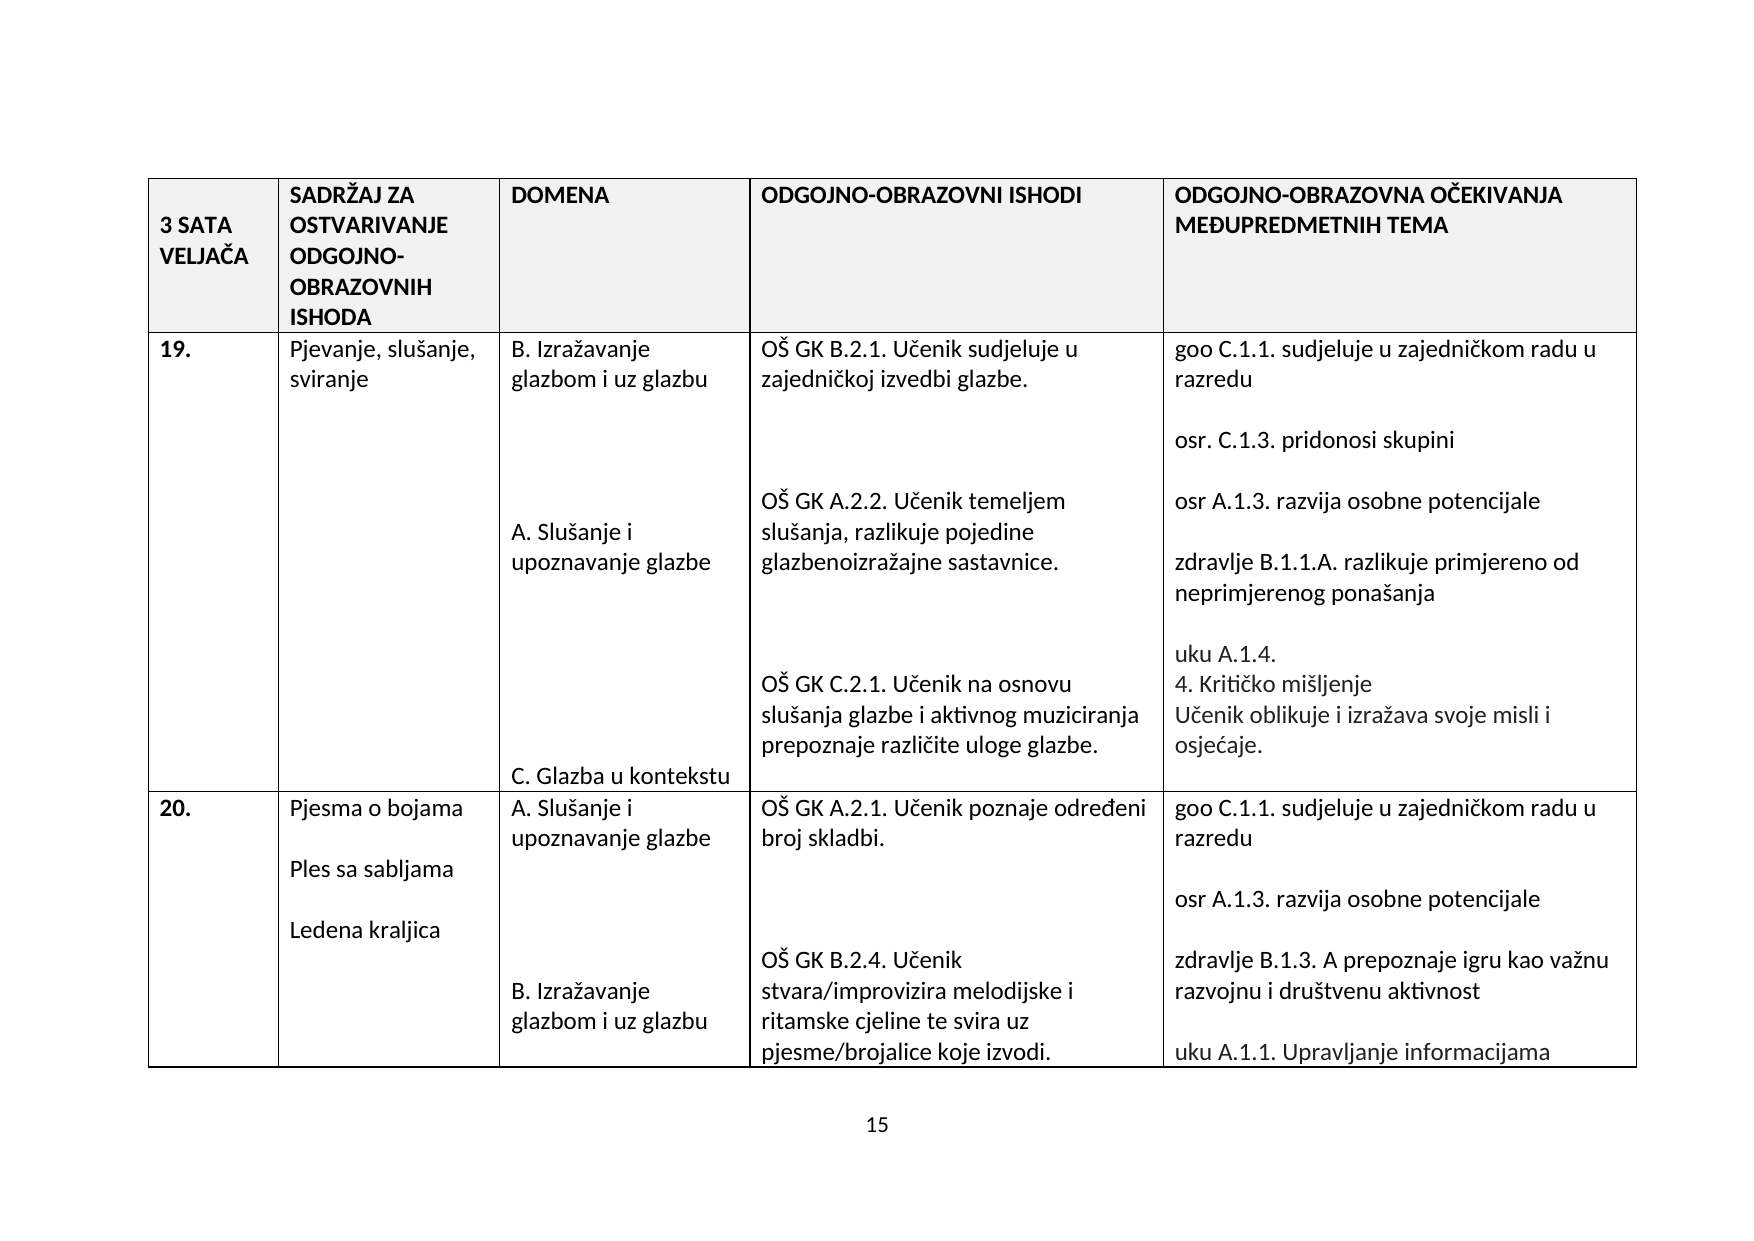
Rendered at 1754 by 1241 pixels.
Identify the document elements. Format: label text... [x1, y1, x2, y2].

table_header ODGOJNO-OBRAZOVNA OČEKIVANJA MEĐUPREDMETNIH TEMA [1164, 179, 1636, 332]
table_header SADRŽAJ ZA OSTVARIVANJE ODGOJNO-OBRAZOVNIH ISHODA [279, 179, 499, 332]
table_cell OŠ GK B.2.1. Učenik sudjeluje u zajedničkoj izvedbi glazbe. OŠ GK A.2.2. Učenik temeljem slušanja, razlikuje pojedine glazbenoizražajne sastavnice. OŠ GK C.2.1. Učenik na osnovu slušanja glazbe i aktivnog muziciranja prepoznaje različite uloge glazbe. [751, 333, 1163, 791]
table_header ODGOJNO-OBRAZOVNI ISHODI [751, 179, 1163, 332]
table_header DOMENA [500, 179, 749, 332]
table_cell goo C.1.1. sudjeluje u zajedničkom radu u razredu osr. C.1.3. pridonosi skupini osr A.1.3. razvija osobne potencijale zdravlje B.1.1.A. razlikuje primjereno od neprimjerenog ponašanja uku A.1.4. 4. Kritičko mišljenje Učenik oblikuje i izražava svoje misli i osjećaje. [1164, 333, 1636, 791]
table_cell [1164, 792, 1636, 1066]
table_cell 20. [149, 792, 278, 1066]
table_cell 19. [149, 333, 278, 791]
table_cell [500, 792, 749, 1066]
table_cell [279, 792, 499, 1066]
table_header 3 SATA VELJAČA [149, 179, 278, 332]
table_cell Pjevanje, slušanje, sviranje [279, 333, 499, 791]
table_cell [751, 792, 1163, 1066]
table_cell B. Izražavanje glazbom i uz glazbu A. Slušanje i upoznavanje glazbe C. Glazba u kontekstu [500, 333, 749, 791]
